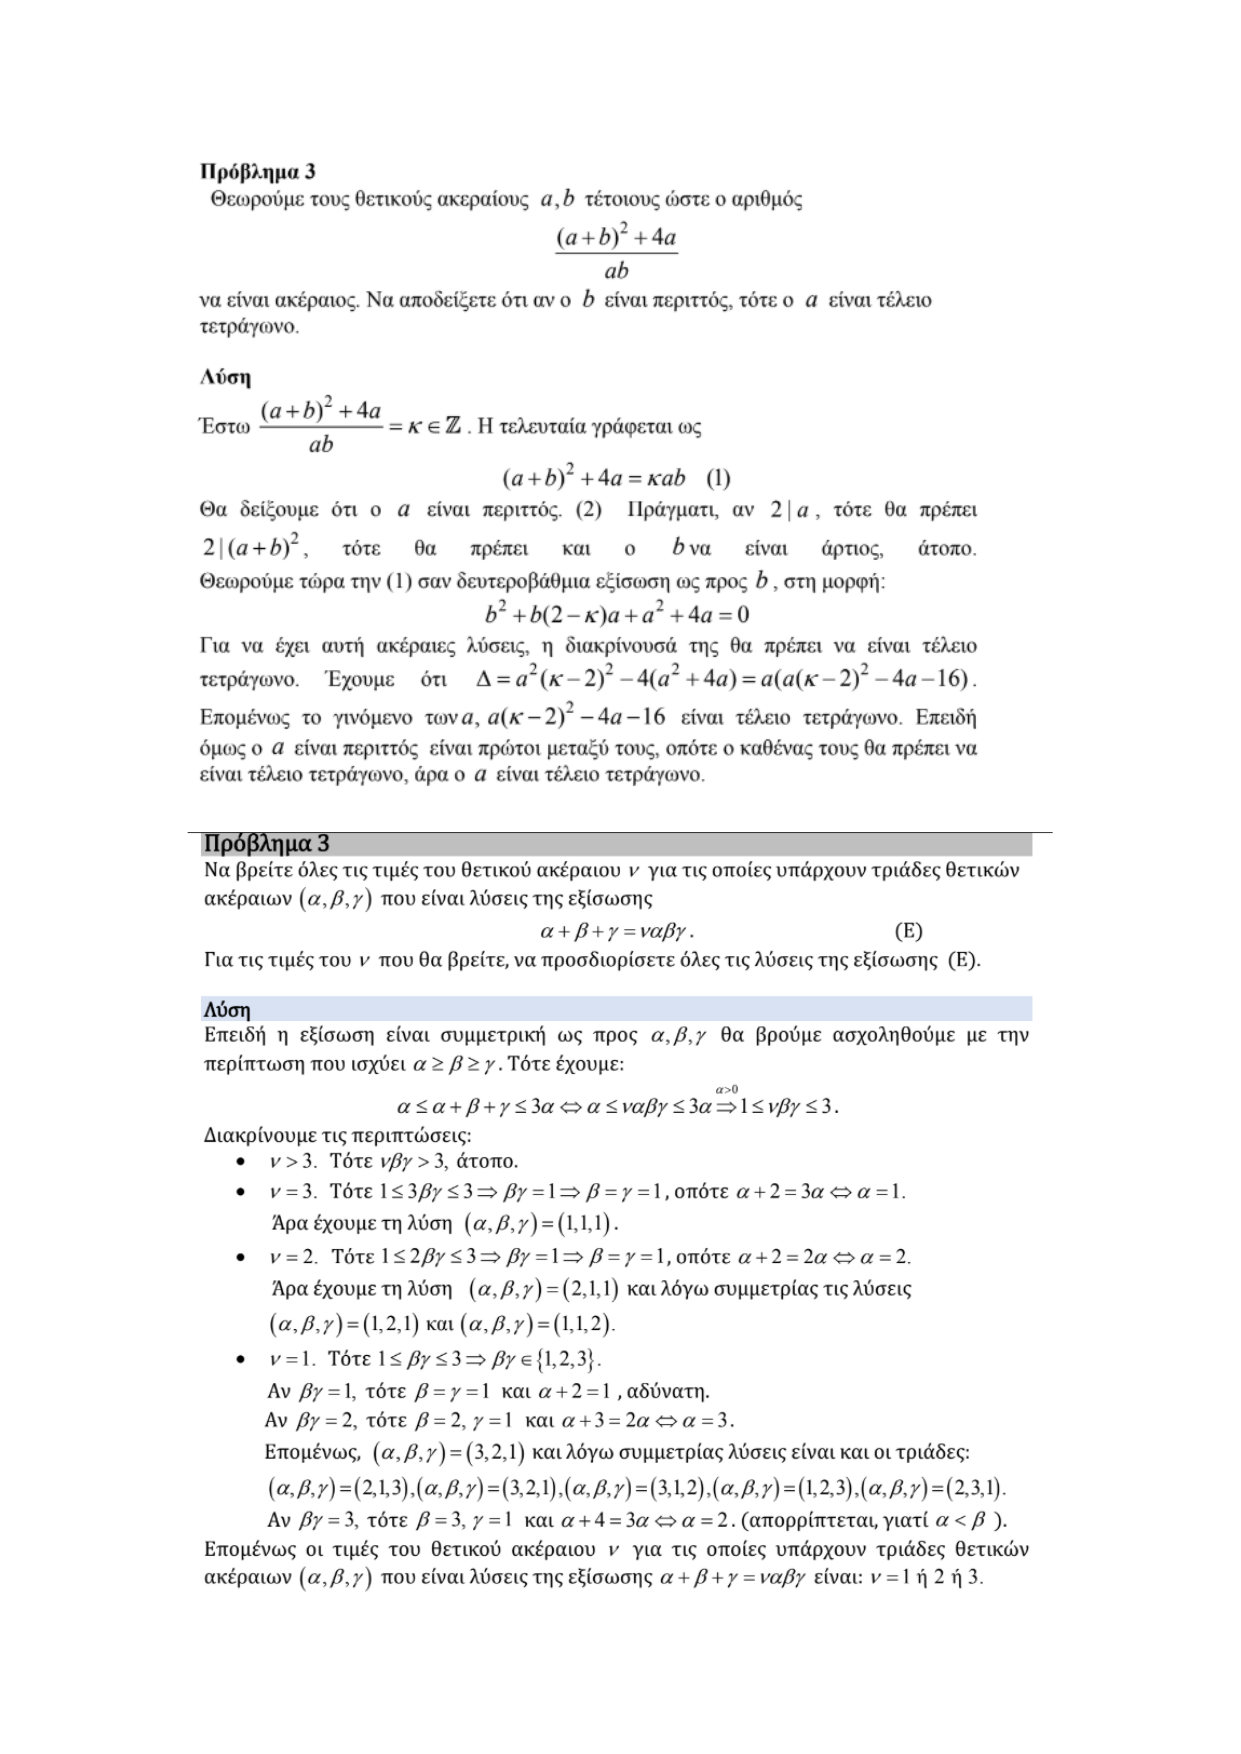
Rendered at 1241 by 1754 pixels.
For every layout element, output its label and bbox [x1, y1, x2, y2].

picture [187, 150, 1053, 814]
picture [187, 832, 1053, 1597]
